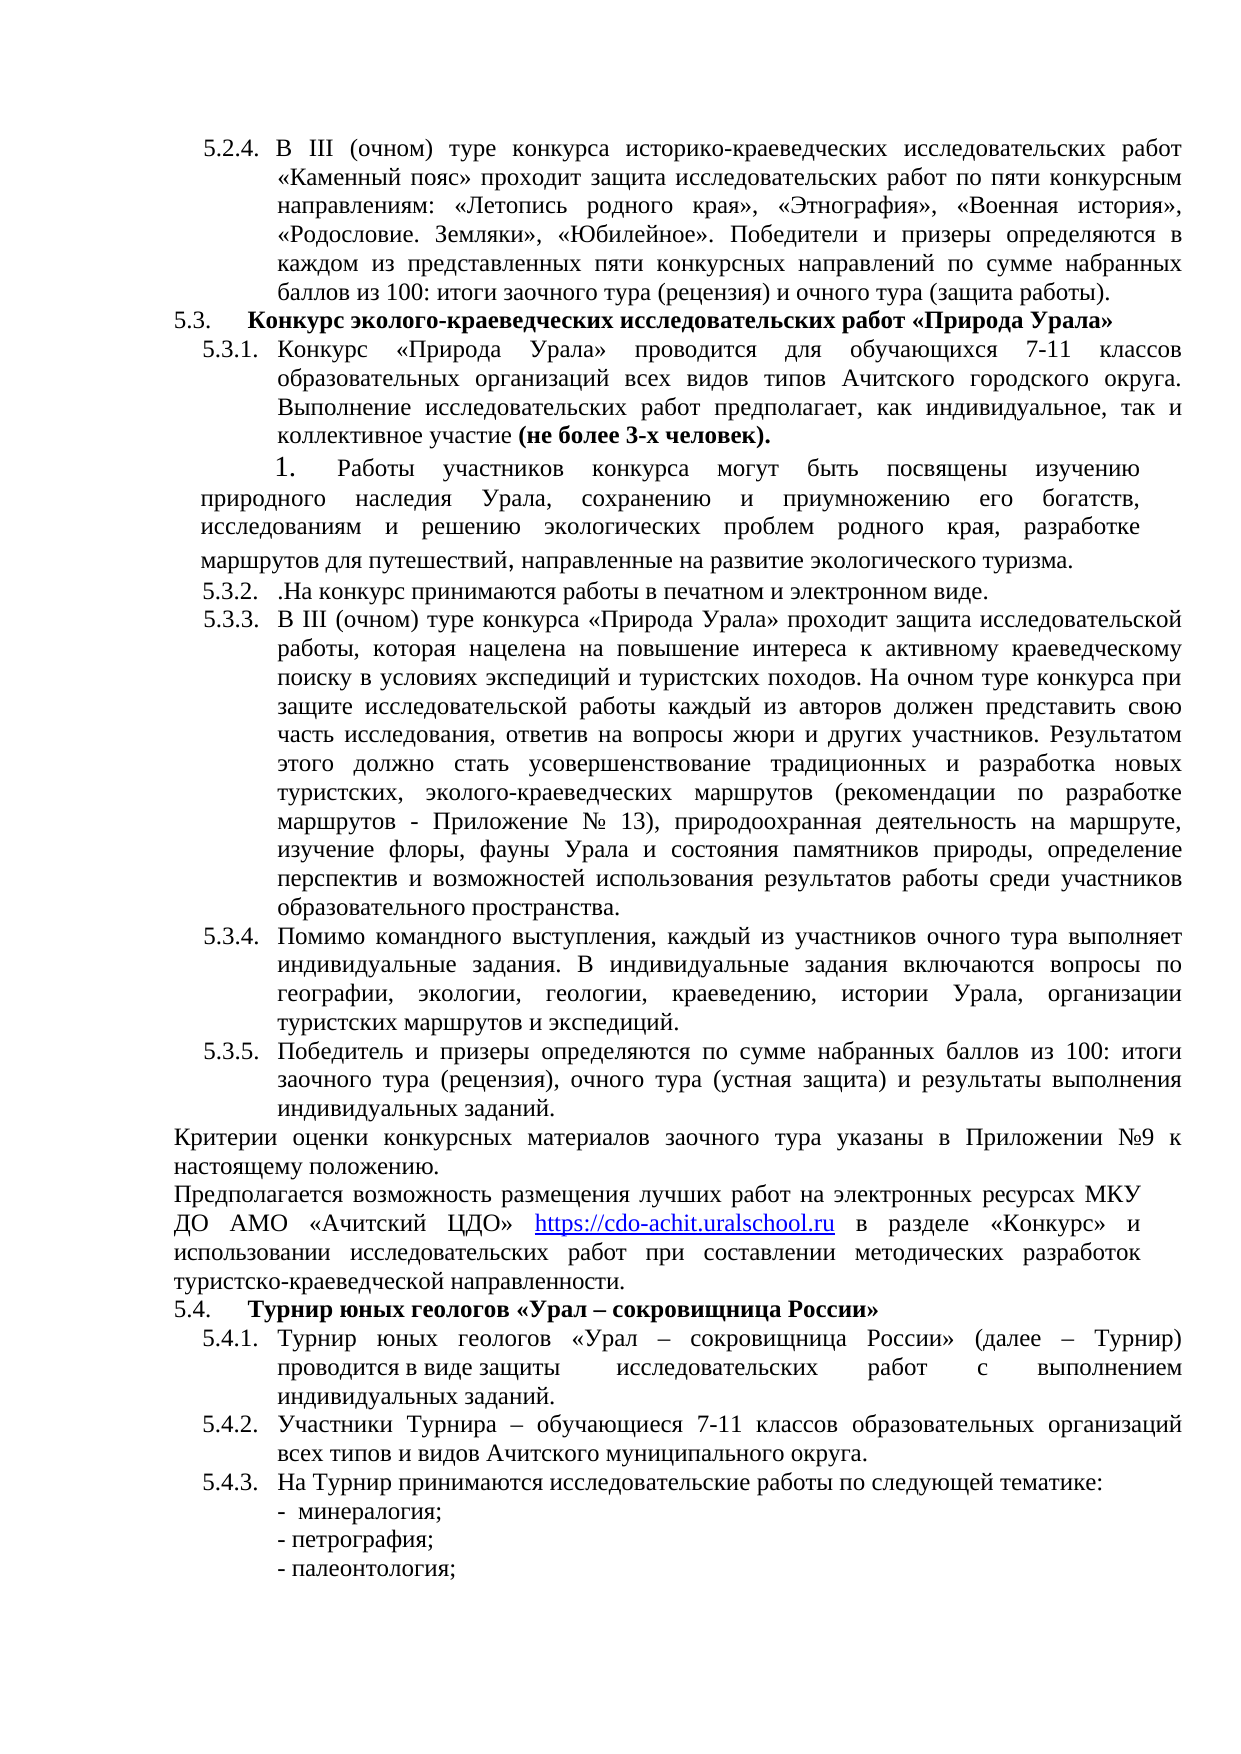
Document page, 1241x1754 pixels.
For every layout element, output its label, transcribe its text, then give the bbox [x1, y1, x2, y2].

list На Турнир принимаются исследовательские работы по следующей тематике: [202, 1467, 1183, 1496]
list - палеонтология; [277, 1553, 1183, 1582]
list Турнир юных геологов «Урал – сокровищница России» (далее – Турнир) проводится в виде защиты исследовательских работ с выполнением индивидуальных заданий. [202, 1323, 1183, 1409]
list В III (очном) туре конкурса «Природа Урала» проходит защита исследовательской работы, которая нацелена на повышение интереса к активному краеведческому поиску в условиях экспедиций и туристских походов. На очном туре конкурса при защите исследовательской работы каждый из авторов должен представить свою часть исследования, ответив на вопросы жюри и других участников. Результатом этого должно стать усовершенствование традиционных и разработка новых туристских, эколого-краеведческих маршрутов (рекомендации по разработке маршрутов - Приложение № 13), природоохранная деятельность на маршруте, изучение флоры, фауны Урала и состояния памятников природы, определение перспектив и возможностей использования результатов работы среди участников образовательного пространства. [203, 604, 1183, 921]
list Турнир юных геологов «Урал – сокровищница России» [173, 1294, 1183, 1323]
list Конкурс «Природа Урала» проводится для обучающихся 7-11 классов образовательных организаций всех видов типов Ачитского городского округа. Выполнение исследовательских работ предполагает, как индивидуальное, так и коллективное участие (не более 3-х человек). [202, 334, 1183, 449]
list - петрография; [277, 1524, 1183, 1553]
text - минералогия; [277, 1496, 1183, 1524]
list Предполагается возможность размещения лучших работ на электронных ресурсах МКУ ДО АМО «Ачитский ЦДО» https://cdo-achit.uralschool.ru в разделе «Конкурс» и использовании исследовательских работ при составлении методических разработок туристско-краеведческой направленности. [173, 1179, 1141, 1294]
text 5.2.4. В III (очном) туре конкурса историко-краеведческих исследовательских работ «Каменный пояс» проходит защита исследовательских работ по пяти конкурсным направлениям: «Летопись родного края», «Этнография», «Военная история», «Родословие. Земляки», «Юбилейное». Победители и призеры определяются в каждом из представленных пяти конкурсных направлений по сумме набранных баллов из 100: итоги заочного тура (рецензия) и очного тура (защита работы). [203, 133, 1183, 305]
list Участники Турнира – обучающиеся 7-11 классов образовательных организаций всех типов и видов Ачитского муниципального округа. [202, 1409, 1183, 1467]
list Работы участников конкурса могут быть посвящены изучению природного наследия Урала, сохранению и приумножению его богатств, исследованиям и решению экологических проблем родного края, разработке маршрутов для путешествий, направленные на развитие экологического туризма. [200, 449, 1141, 576]
list .На конкурс принимаются работы в печатном и электронном виде. [202, 576, 1183, 604]
list Победитель и призеры определяются по сумме набранных баллов из 100: итоги заочного тура (рецензия), очного тура (устная защита) и результаты выполнения индивидуальных заданий. [203, 1036, 1183, 1122]
list Помимо командного выступления, каждый из участников очного тура выполняет индивидуальные задания. В индивидуальные задания включаются вопросы по географии, экологии, геологии, краеведению, истории Урала, организации туристских маршрутов и экспедиций. [203, 921, 1183, 1036]
text Критерии оценки конкурсных материалов заочного тура указаны в Приложении №9 к настоящему положению. [173, 1122, 1183, 1179]
list Конкурс эколого-краеведческих исследовательских работ «Природа Урала» [173, 305, 1183, 334]
